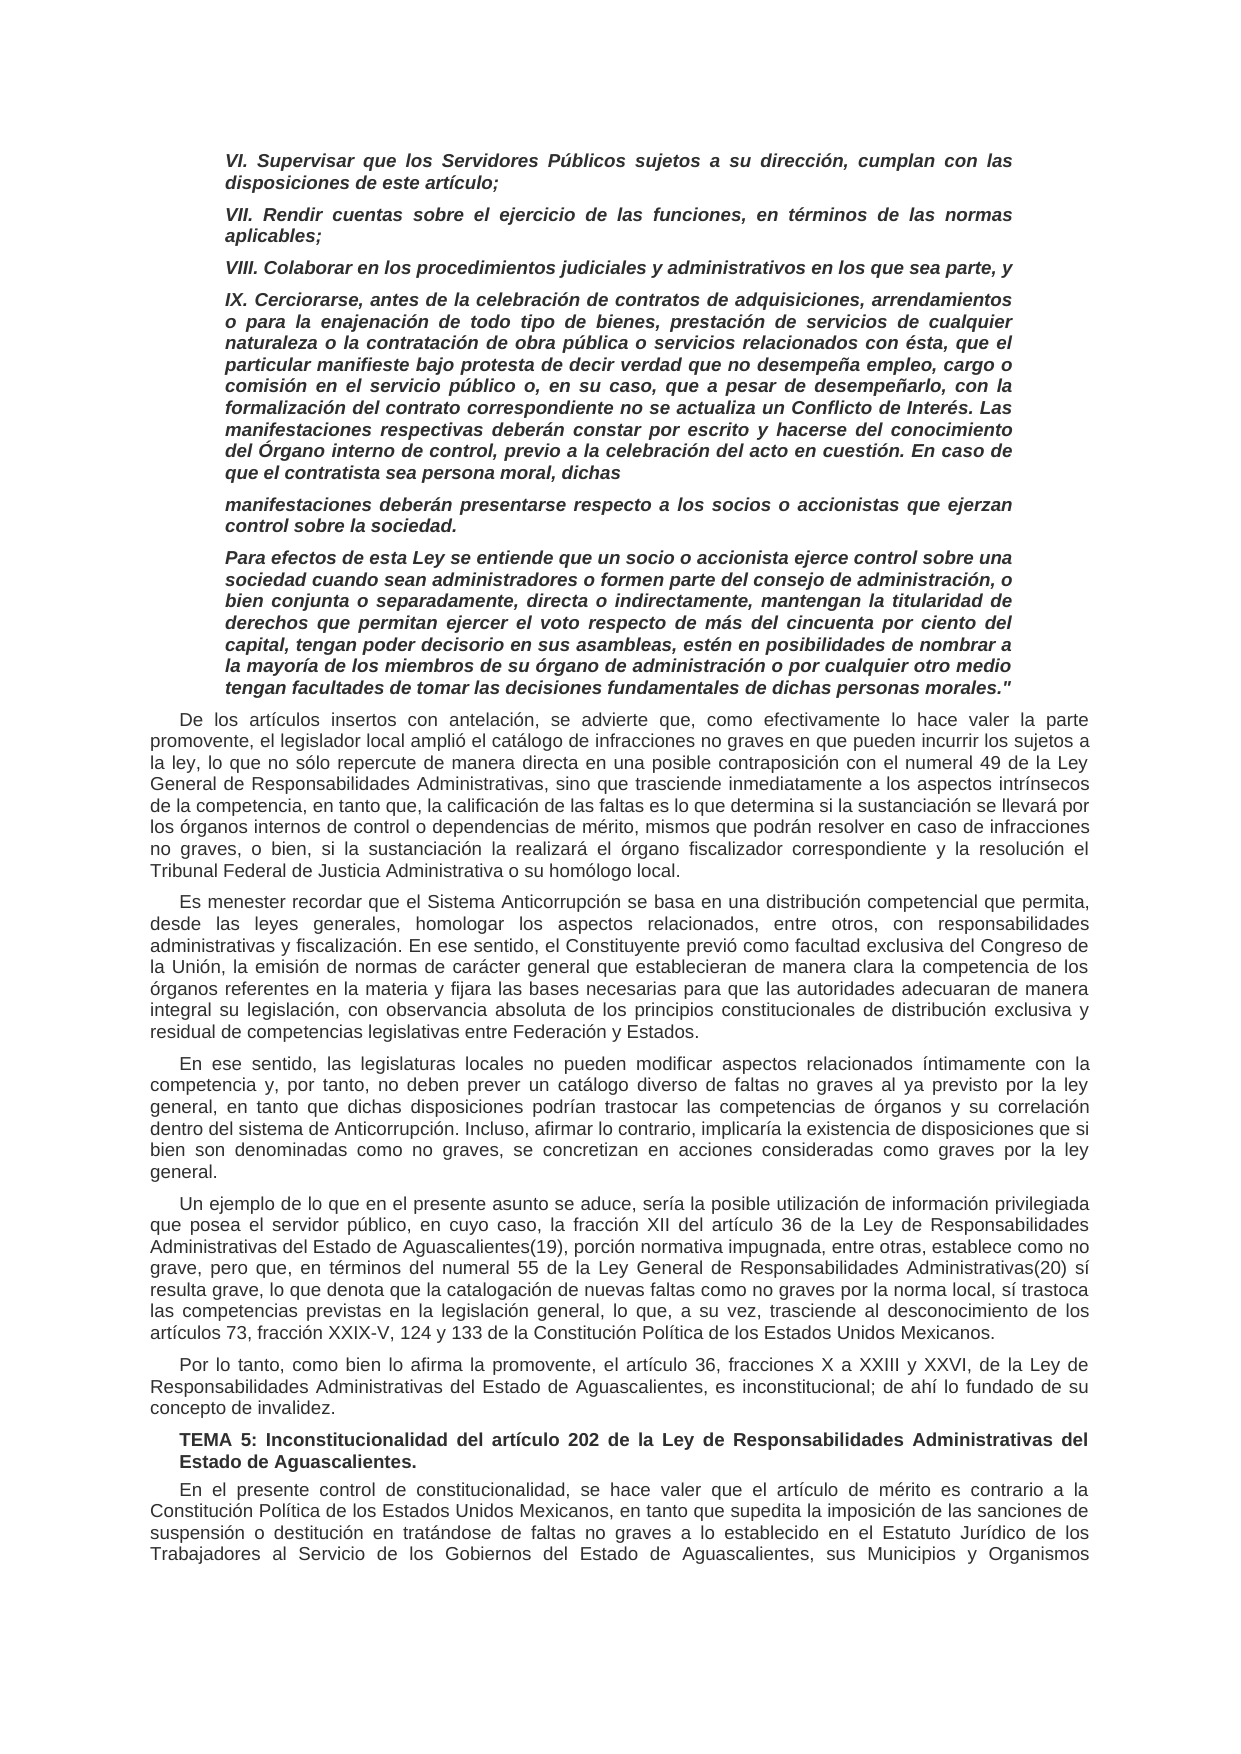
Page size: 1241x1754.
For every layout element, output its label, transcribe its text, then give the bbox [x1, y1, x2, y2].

text Para efectos de esta Ley se entiende que un socio o accionista ejerce control sobre una sociedad cuando sean administradores o formen parte del consejo de administración, o bien conjunta o separadamente, directa o indirectamente, mantengan la titularidad de derechos que permitan ejercer el voto respecto de más del cincuenta por ciento del capital, tengan poder decisorio en sus asambleas, estén en posibilidades de nombrar a la mayoría de los miembros de su órgano de administración o por cualquier otro medio tengan facultades de tomar las decisiones fundamentales de dichas personas morales." [225, 547, 1015, 698]
text manifestaciones deberán presentarse respecto a los socios o accionistas que ejerzan control sobre la sociedad. [225, 493, 1015, 537]
text De los artículos insertos con antelación, se advierte que, como efectivamente lo hace valer la parte promovente, el legislador local amplió el catálogo de infracciones no graves en que pueden incurrir los sujetos a la ley, lo que no sólo repercute de manera directa en una posible contraposición con el numeral 49 de la Ley General de Responsabilidades Administrativas, sino que trasciende inmediatamente a los aspectos intrínsecos de la competencia, en tanto que, la calificación de las faltas es lo que determina si la sustanciación se llevará por los órganos internos de control o dependencias de mérito, mismos que podrán resolver en caso de infracciones no graves, o bien, si la sustanciación la realizará el órgano fiscalizador correspondiente y la resolución el Tribunal Federal de Justicia Administrativa o su homólogo local. [150, 708, 1090, 881]
text TEMA 5: Inconstitucionalidad del artículo 202 de la Ley de Responsabilidades Administrativas del Estado de Aguascalientes. [179, 1429, 1090, 1472]
text VIII. Colaborar en los procedimientos judiciales y administrativos en los que sea parte, y [225, 257, 1015, 279]
text En ese sentido, las legislaturas locales no pueden modificar aspectos relacionados íntimamente con la competencia y, por tanto, no deben prever un catálogo diverso de faltas no graves al ya previsto por la ley general, en tanto que dichas disposiciones podrían trastocar las competencias de órganos y su correlación dentro del sistema de Anticorrupción. Incluso, afirmar lo contrario, implicaría la existencia de disposiciones que si bien son denominadas como no graves, se concretizan en acciones consideradas como graves por la ley general. [150, 1053, 1090, 1182]
text Por lo tanto, como bien lo afirma la promovente, el artículo 36, fracciones X a XXIII y XXVI, de la Ley de Responsabilidades Administrativas del Estado de Aguascalientes, es inconstitucional; de ahí lo fundado de su concepto de invalidez. [150, 1354, 1090, 1418]
text Un ejemplo de lo que en el presente asunto se aduce, sería la posible utilización de información privilegiada que posea el servidor público, en cuyo caso, la fracción XII del artículo 36 de la Ley de Responsabilidades Administrativas del Estado de Aguascalientes(19), porción normativa impugnada, entre otras, establece como no grave, pero que, en términos del numeral 55 de la Ley General de Responsabilidades Administrativas(20) sí resulta grave, lo que denota que la catalogación de nuevas faltas como no graves por la norma local, sí trastoca las competencias previstas en la legislación general, lo que, a su vez, trasciende al desconocimiento de los artículos 73, fracción XXIX-V, 124 y 133 de la Constitución Política de los Estados Unidos Mexicanos. [150, 1192, 1090, 1343]
text VI. Supervisar que los Servidores Públicos sujetos a su dirección, cumplan con las disposiciones de este artículo; [225, 150, 1015, 193]
text Es menester recordar que el Sistema Anticorrupción se basa en una distribución competencial que permita, desde las leyes generales, homologar los aspectos relacionados, entre otros, con responsabilidades administrativas y fiscalización. En ese sentido, el Constituyente previó como facultad exclusiva del Congreso de la Unión, la emisión de normas de carácter general que establecieran de manera clara la competencia de los órganos referentes en la materia y fijara las bases necesarias para que las autoridades adecuaran de manera integral su legislación, con observancia absoluta de los principios constitucionales de distribución exclusiva y residual de competencias legislativas entre Federación y Estados. [150, 891, 1090, 1042]
text VII. Rendir cuentas sobre el ejercicio de las funciones, en términos de las normas aplicables; [225, 203, 1015, 247]
text IX. Cerciorarse, antes de la celebración de contratos de adquisiciones, arrendamientos o para la enajenación de todo tipo de bienes, prestación de servicios de cualquier naturaleza o la contratación de obra pública o servicios relacionados con ésta, que el particular manifieste bajo protesta de decir verdad que no desempeña empleo, cargo o comisión en el servicio público o, en su caso, que a pesar de desempeñarlo, con la formalización del contrato correspondiente no se actualiza un Conflicto de Interés. Las manifestaciones respectivas deberán constar por escrito y hacerse del conocimiento del Órgano interno de control, previo a la celebración del acto en cuestión. En caso de que el contratista sea persona moral, dichas [225, 289, 1015, 483]
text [150, 1478, 1090, 1564]
